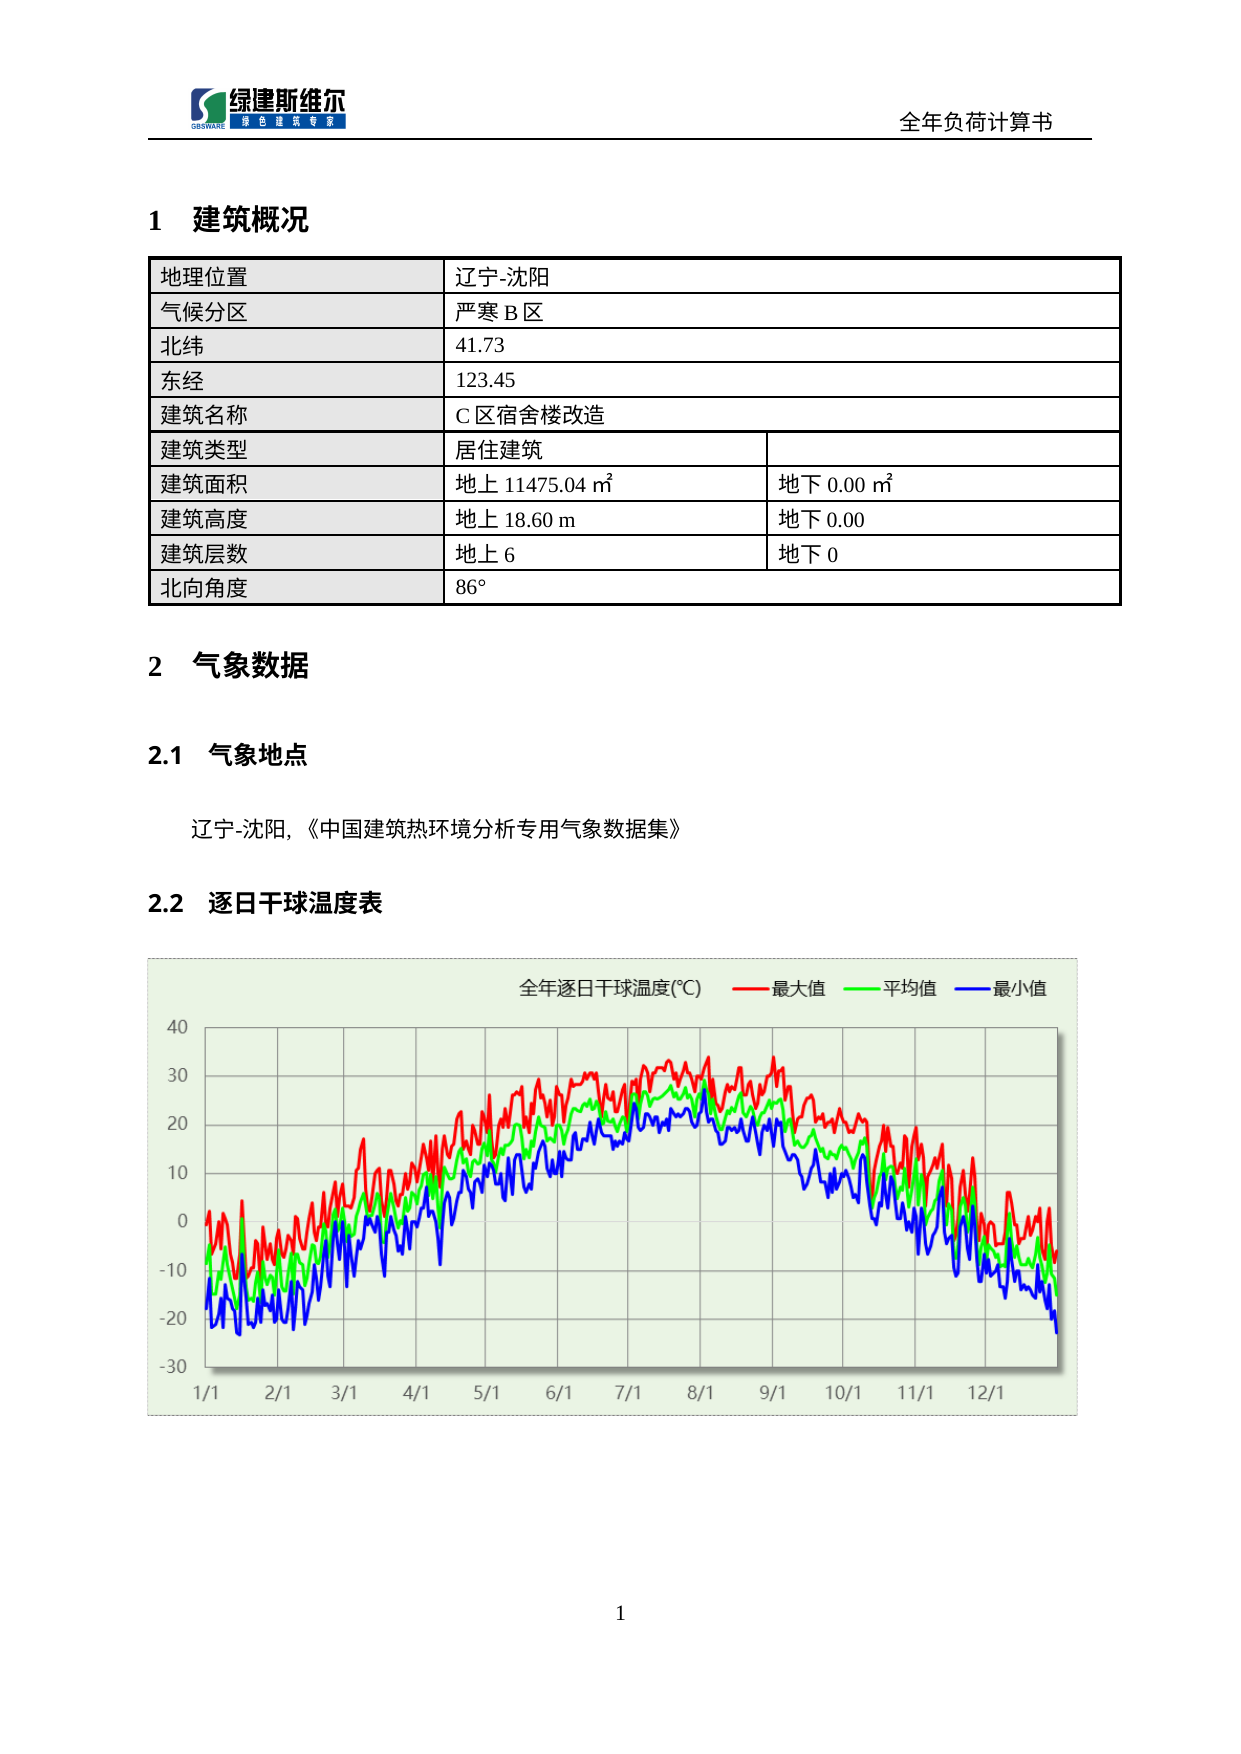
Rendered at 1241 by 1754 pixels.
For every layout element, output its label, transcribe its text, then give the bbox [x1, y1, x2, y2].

table_cell 建筑层数 [151, 536, 443, 569]
table_cell 41.73 [445, 329, 1119, 361]
table_cell 严寒B区 [445, 294, 1119, 327]
table_cell C区宿舍楼改造 [445, 398, 1119, 430]
table_cell 建筑面积 [151, 467, 443, 499]
table_cell 北纬 [151, 329, 443, 361]
table_cell 居住建筑 [445, 433, 766, 465]
subtitle 气象数据 [148, 631, 1092, 696]
table_cell 建筑高度 [151, 502, 443, 534]
table_header 地理位置 [151, 260, 443, 292]
table_cell 地下 0 [768, 536, 1119, 569]
table_cell [768, 433, 1119, 465]
table_cell 气候分区 [151, 294, 443, 327]
subtitle 气象地点 [148, 721, 1092, 786]
table_cell 地下 0.00 ㎡ [768, 467, 1119, 499]
table_cell 地下0.00 [768, 502, 1119, 534]
table_cell 北向角度 [151, 571, 443, 603]
picture [147, 958, 1078, 1416]
table_cell 建筑类型 [151, 433, 443, 465]
subtitle 建筑概况 [148, 185, 1092, 250]
picture [187, 88, 347, 130]
table_cell 86° [445, 571, 1119, 603]
table_header 辽宁-沈阳 [445, 260, 1119, 292]
table_cell 地上 [445, 502, 766, 534]
table_cell 东经 [151, 363, 443, 396]
table_cell 地上 11475.04 ㎡ [445, 467, 766, 499]
text 辽宁-沈阳, 《中国建筑热环境分析专用气象数据集》 [148, 811, 1092, 844]
subtitle 逐日干球温度表 [148, 869, 1092, 934]
table_cell 建筑名称 [151, 398, 443, 430]
table_cell 123.45 [445, 363, 1119, 396]
table_cell 地上 6 [445, 536, 766, 569]
